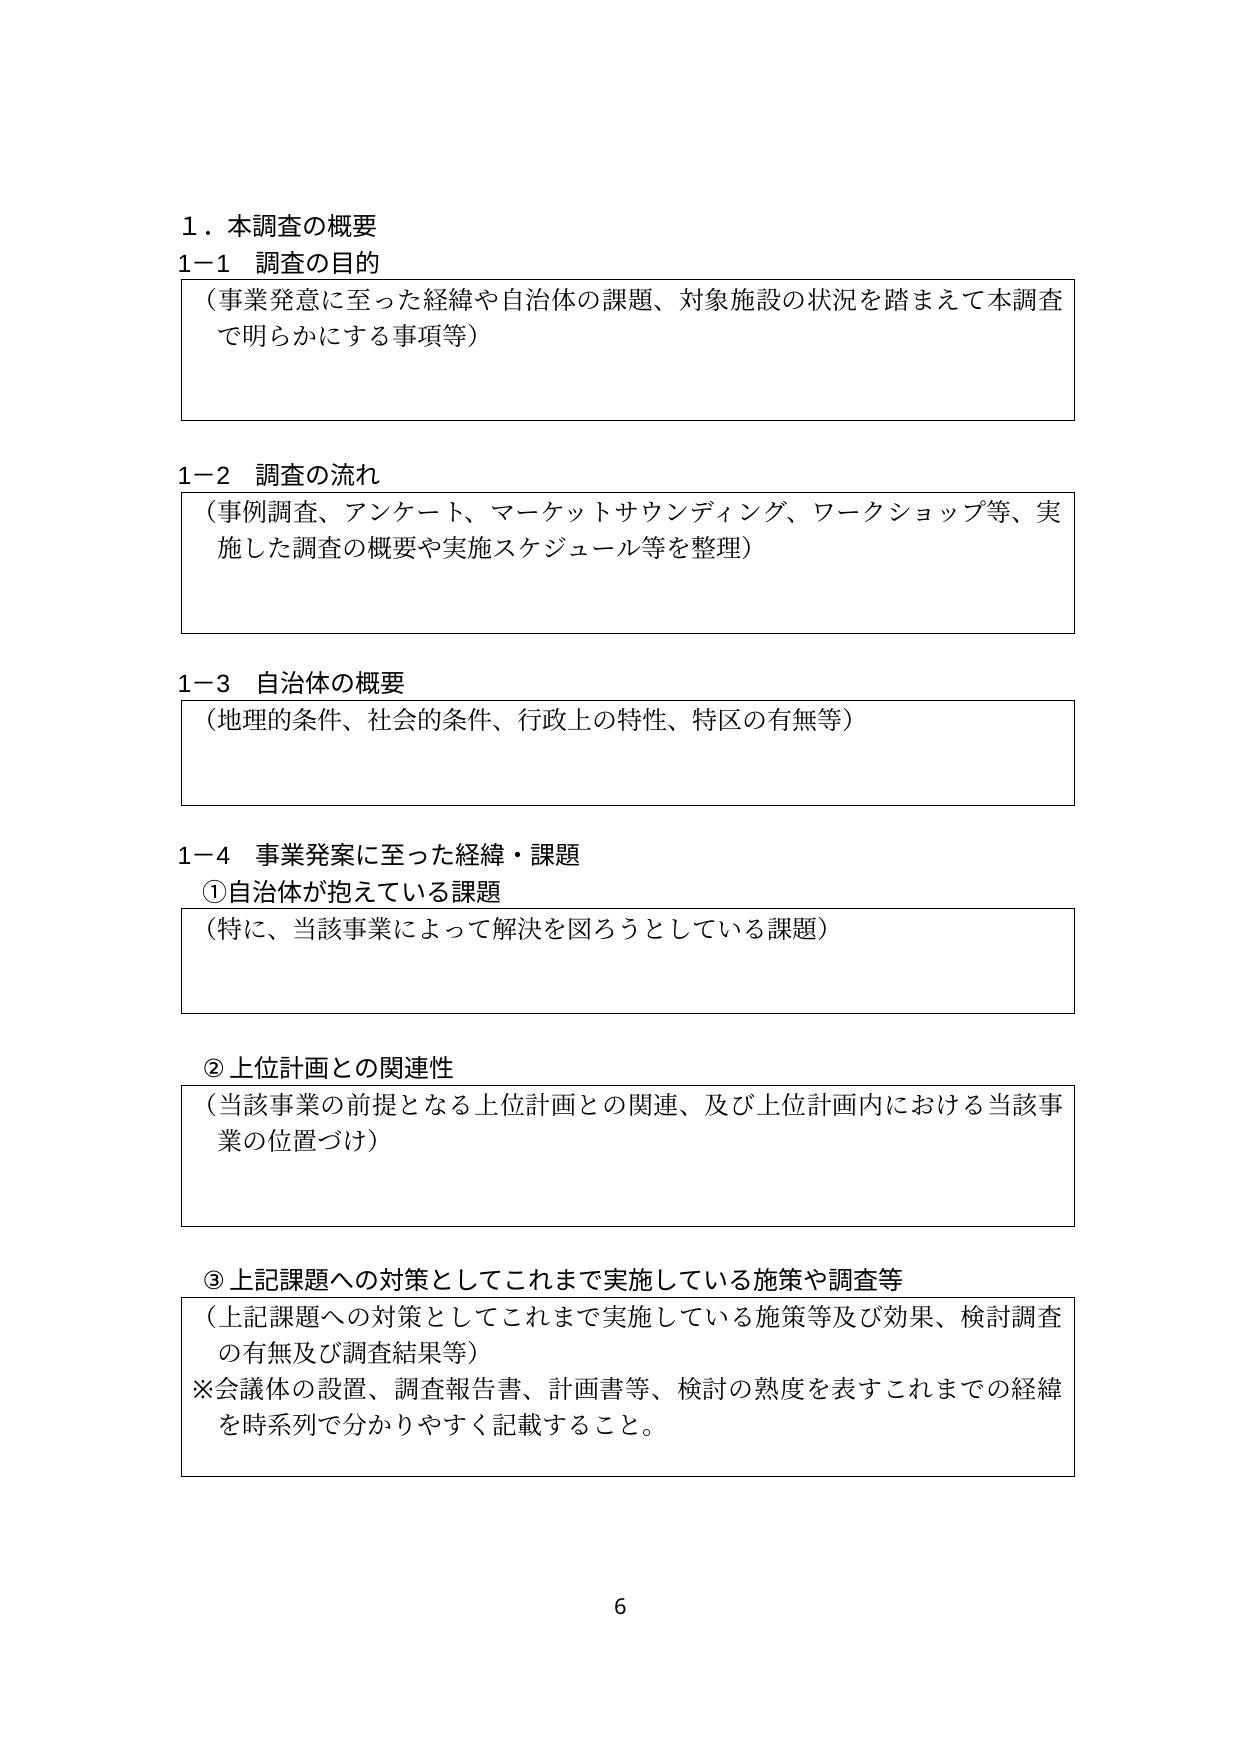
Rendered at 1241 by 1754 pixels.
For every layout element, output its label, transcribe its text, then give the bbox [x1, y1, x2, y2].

table_header （事業発意に至った経緯や自治体の課題、対象施設の状況を踏まえて本調査で明らかにする事項等） [182, 280, 1074, 420]
subtitle ②上位計画との関連性 [177, 1048, 1063, 1085]
subtitle ①自治体が抱えている課題 [177, 872, 1063, 908]
table_header （当該事業の前提となる上位計画との関連、及び上位計画内における当該事業の位置づけ） [182, 1086, 1074, 1226]
subtitle １．本調査の概要 [177, 207, 1063, 243]
subtitle 1－4 事業発案に至った経緯・課題 [177, 836, 1063, 872]
table_header （事例調査、アンケート、マーケットサウンディング、ワークショップ等、実施した調査の概要や実施スケジュール等を整理） [182, 493, 1074, 633]
table_header （地理的条件、社会的条件、行政上の特性、特区の有無等） [182, 701, 1074, 805]
table_header （上記課題への対策としてこれまで実施している施策等及び効果、検討調査の有無及び調査結果等） ※会議体の設置、調査報告書、計画書等、検討の熟度を表すこれまでの経緯を時系列で分かりやすく記載すること。 [182, 1298, 1074, 1476]
subtitle 1－1 調査の目的 [177, 243, 1063, 279]
table_header （特に、当該事業によって解決を図ろうとしている課題） [182, 909, 1074, 1013]
subtitle 1－3 自治体の概要 [177, 663, 1063, 700]
subtitle ③上記課題への対策としてこれまで実施している施策や調査等 [177, 1261, 1063, 1297]
subtitle 1－2 調査の流れ [177, 455, 1063, 492]
